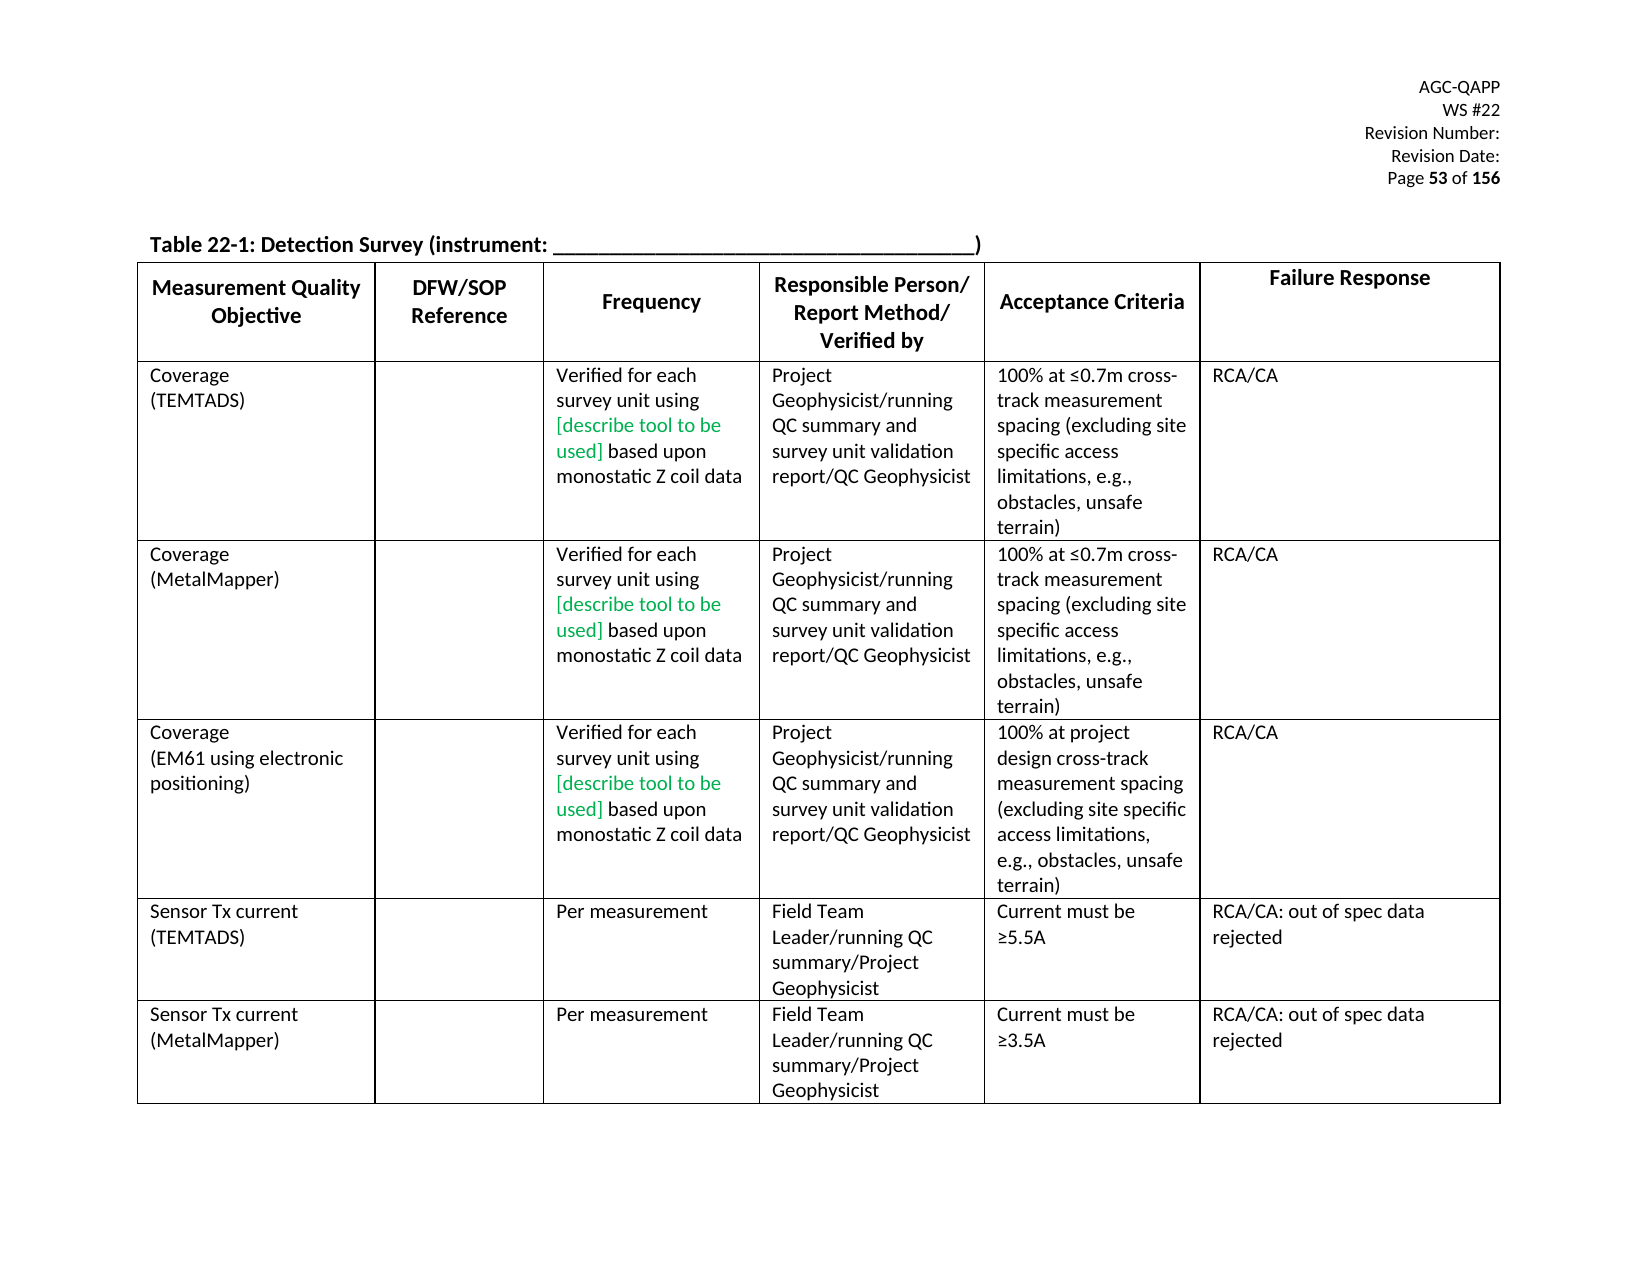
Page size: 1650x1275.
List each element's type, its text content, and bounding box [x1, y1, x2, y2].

table_cell RCA/CA [1201, 720, 1499, 898]
table_cell [376, 1001, 543, 1103]
table_cell Verified for each survey unit using [describe tool to be used] based upon monostatic Z coil data [544, 720, 759, 898]
table_header Table 22-1: Detection Survey (instrument: _____________________________________) [138, 218, 1500, 262]
table_cell DFW/SOP Reference [376, 263, 543, 361]
table_cell Responsible Person/ Report Method/ Verified by [760, 263, 984, 361]
table_cell Measurement Quality Objective [138, 263, 374, 361]
table_cell Project Geophysicist/running QC summary and survey unit validation report/QC Geophysicist [760, 362, 984, 540]
table_cell Per measurement [544, 1001, 759, 1103]
table_cell [376, 541, 543, 719]
table_cell Sensor Tx current (MetalMapper) [138, 1001, 374, 1103]
table_cell Frequency [544, 263, 759, 361]
table_cell Coverage (MetalMapper) [138, 541, 374, 719]
table_cell RCA/CA [1201, 362, 1499, 540]
table_cell Sensor Tx current (TEMTADS) [138, 899, 374, 1000]
table_cell [376, 362, 543, 540]
table_cell Acceptance Criteria [985, 263, 1199, 361]
table_cell Field Team Leader/running QC summary/Project Geophysicist [760, 899, 984, 1000]
table_cell [376, 720, 543, 898]
table_cell Per measurement [544, 899, 759, 1000]
table_cell Project Geophysicist/running QC summary and survey unit validation report/QC Geophysicist [760, 541, 984, 719]
table_cell Field Team Leader/running QC summary/Project Geophysicist [760, 1001, 984, 1103]
table_cell Current must be ≥3.5A [985, 1001, 1199, 1103]
table_cell 100% at ≤0.7m cross-track measurement spacing (excluding site specific access limitations, e.g., obstacles, unsafe terrain) [985, 541, 1199, 719]
table_cell RCA/CA: out of spec data rejected [1201, 1001, 1499, 1103]
table_cell Current must be ≥5.5A [985, 899, 1199, 1000]
table_cell [376, 899, 543, 1000]
table_cell RCA/CA: out of spec data rejected [1201, 899, 1499, 1000]
table_cell Verified for each survey unit using [describe tool to be used] based upon monostatic Z coil data [544, 541, 759, 719]
table_cell RCA/CA [1201, 541, 1499, 719]
table_cell Verified for each survey unit using [describe tool to be used] based upon monostatic Z coil data [544, 362, 759, 540]
table_cell Project Geophysicist/running QC summary and survey unit validation report/QC Geophysicist [760, 720, 984, 898]
table_cell Failure Response [1201, 263, 1499, 361]
table_cell 100% at project design cross-track measurement spacing (excluding site specific access limitations, e.g., obstacles, unsafe terrain) [985, 720, 1199, 898]
table_cell Coverage (EM61 using electronic positioning) [138, 720, 374, 898]
table_cell Coverage (TEMTADS) [138, 362, 374, 540]
table_cell 100% at ≤0.7m cross-track measurement spacing (excluding site specific access limitations, e.g., obstacles, unsafe terrain) [985, 362, 1199, 540]
